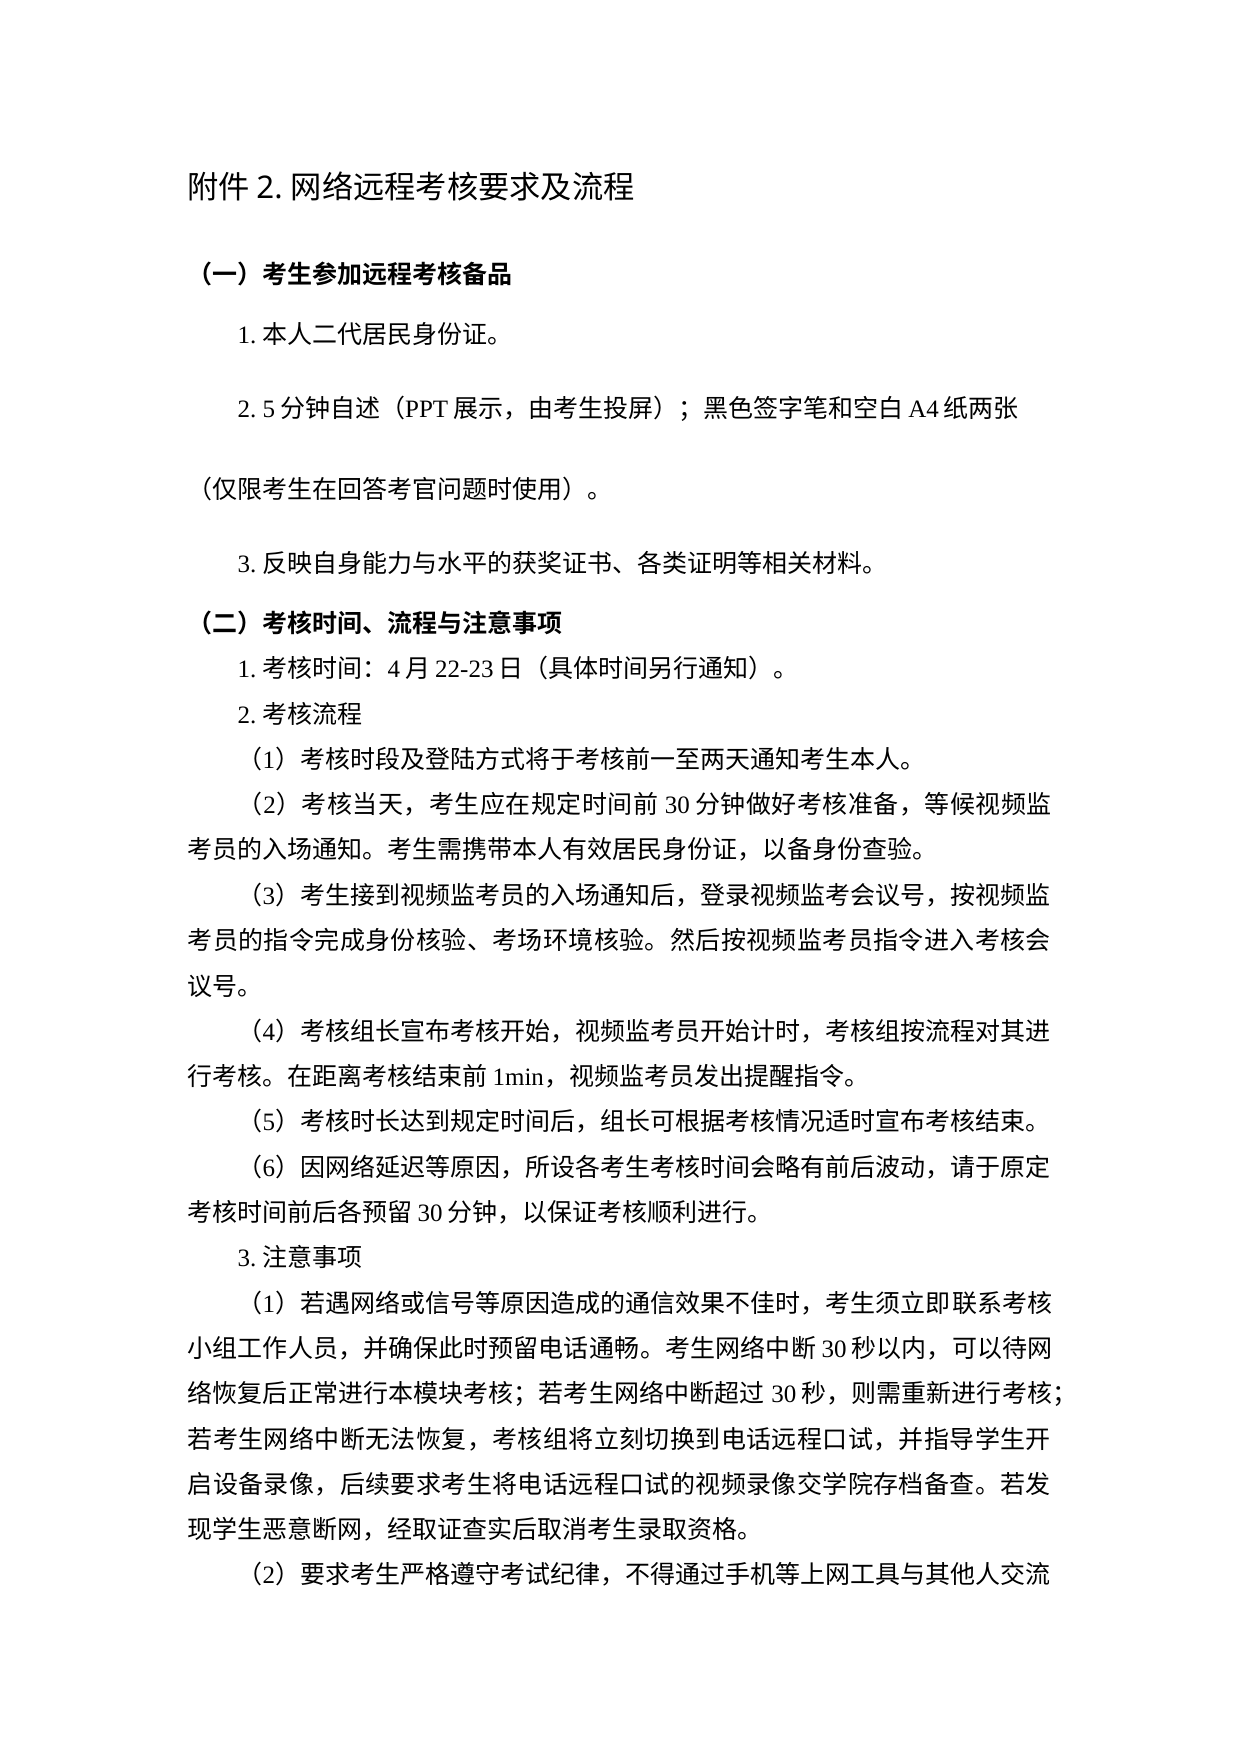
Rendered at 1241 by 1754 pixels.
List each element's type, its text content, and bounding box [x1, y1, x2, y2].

text 3. 注意事项 [187, 1238, 1053, 1274]
text （6）因网络延迟等原因，所设各考生考核时间会略有前后波动，请于原定考核时间前后各预留30分钟，以保证考核顺利进行。 [187, 1147, 1053, 1229]
text （1）考核时段及登陆方式将于考核前一至两天通知考生本人。 [187, 739, 1053, 776]
text （一）考生参加远程考核备品 [187, 255, 1053, 291]
text 1. 考核时间：4月22-23日（具体时间另行通知）。 [187, 649, 1053, 685]
text 附件2. 网络远程考核要求及流程 [187, 162, 1053, 207]
text 2. 考核流程 [187, 694, 1053, 730]
text 1. 本人二代居民身份证。 [187, 300, 1053, 365]
text （5）考核时长达到规定时间后，组长可根据考核情况适时宣布考核结束。 [187, 1102, 1053, 1138]
text 2. 5分钟自述（PPT展示，由考生投屏）；黑色签字笔和空白A4纸两张（仅限考生在回答考官问题时使用）。 [187, 374, 1053, 520]
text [187, 1555, 1053, 1591]
text （1）若遇网络或信号等原因造成的通信效果不佳时，考生须立即联系考核小组工作人员，并确保此时预留电话通畅。考生网络中断30秒以内，可以待网络恢复后正常进行本模块考核；若考生网络中断超过30秒，则需重新进行考核；若考生网络中断无法恢复，考核组将立刻切换到电话远程口试，并指导学生开启设备录像，后续要求考生将电话远程口试的视频录像交学院存档备查。若发现学生恶意断网，经取证查实后取消考生录取资格。 [187, 1283, 1053, 1546]
text 3. 反映自身能力与水平的获奖证书、各类证明等相关材料。 [187, 529, 1053, 594]
text （2）考核当天，考生应在规定时间前30分钟做好考核准备，等候视频监考员的入场通知。考生需携带本人有效居民身份证，以备身份查验。 [187, 785, 1053, 866]
text （3）考生接到视频监考员的入场通知后，登录视频监考会议号，按视频监考员的指令完成身份核验、考场环境核验。然后按视频监考员指令进入考核会议号。 [187, 875, 1053, 1002]
text （二）考核时间、流程与注意事项 [187, 603, 1053, 640]
text （4）考核组长宣布考核开始，视频监考员开始计时，考核组按流程对其进行考核。在距离考核结束前1min，视频监考员发出提醒指令。 [187, 1011, 1053, 1093]
